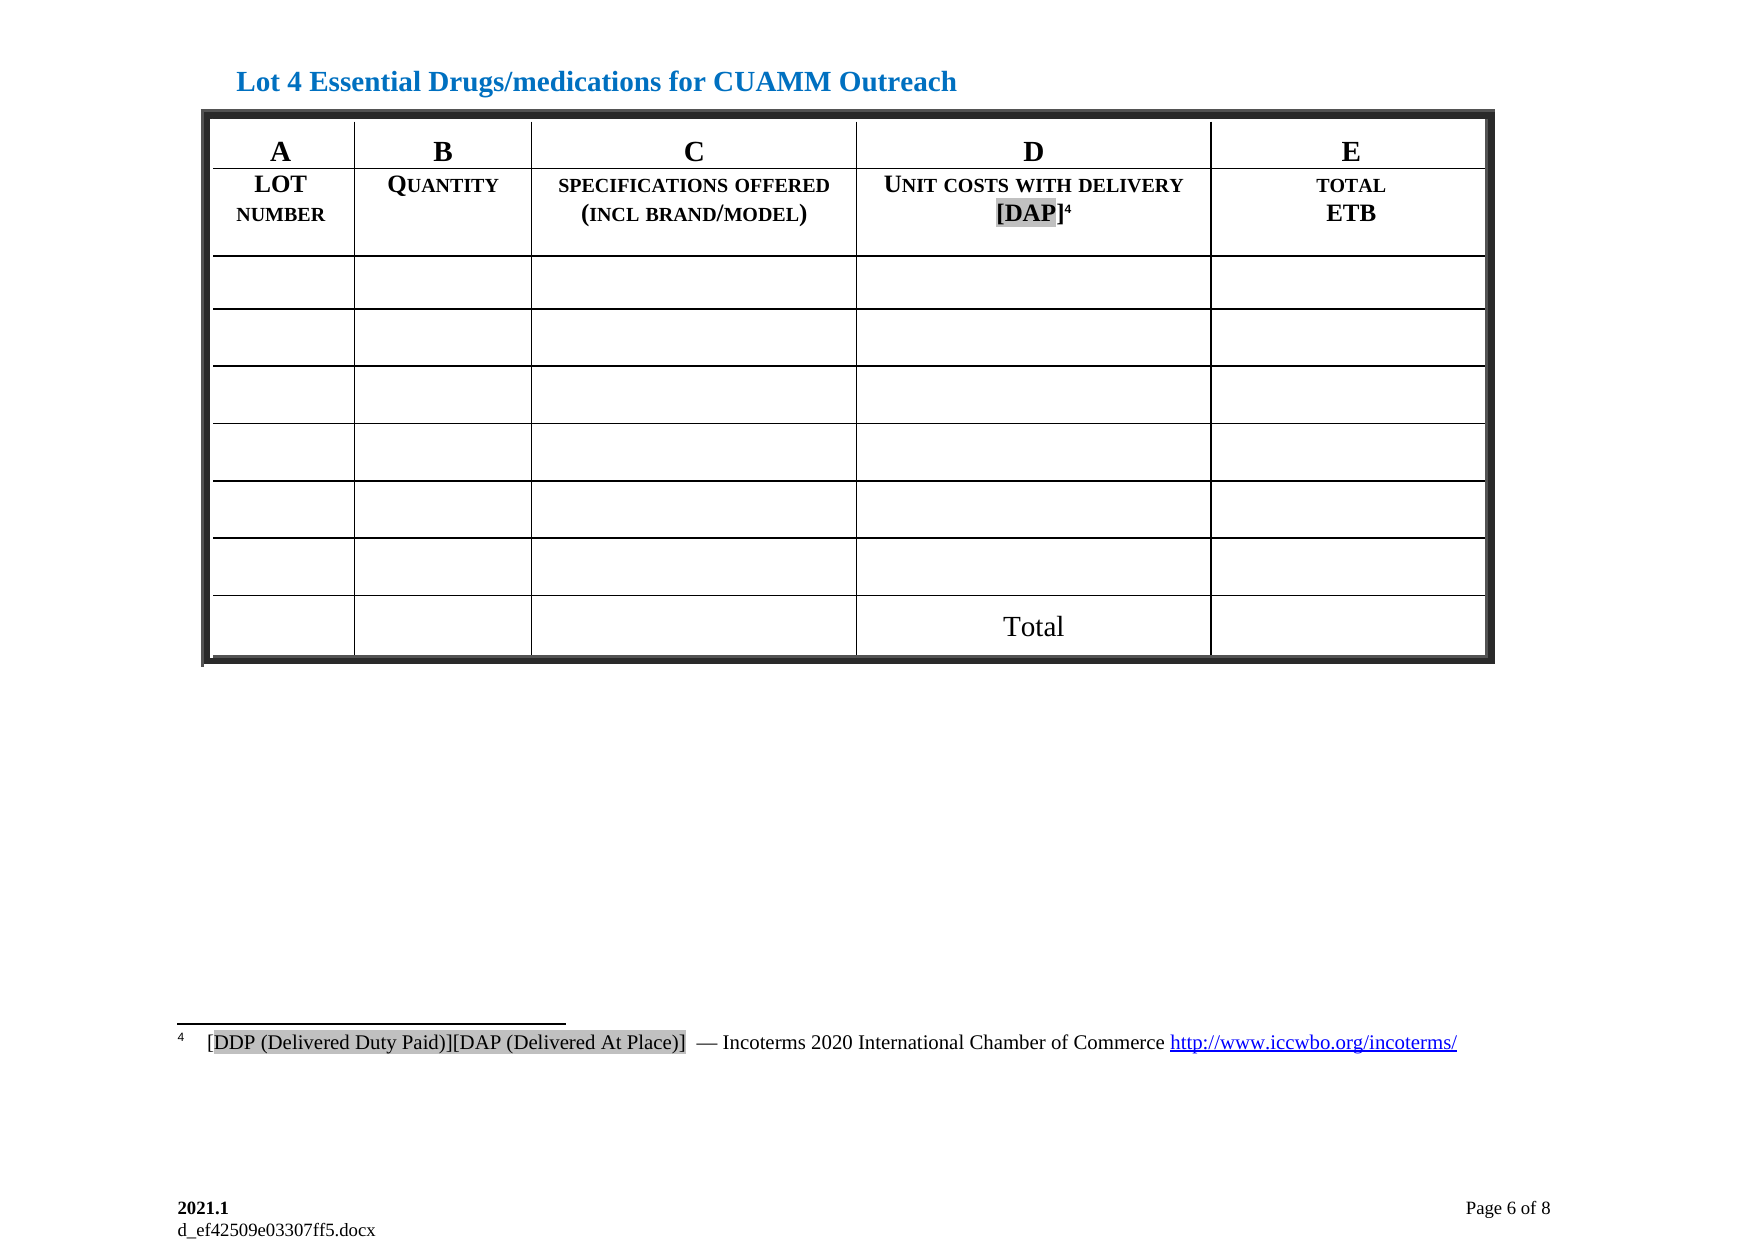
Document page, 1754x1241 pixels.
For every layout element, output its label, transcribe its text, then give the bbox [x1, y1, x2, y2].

table_cell [857, 539, 1210, 594]
table_cell [532, 424, 856, 480]
table_cell [355, 310, 531, 365]
table_cell Total [857, 596, 1210, 655]
table_cell [355, 539, 531, 594]
table_cell [532, 482, 856, 537]
table_cell [857, 367, 1210, 423]
table_cell [213, 596, 354, 655]
table_cell [1212, 424, 1485, 480]
table_cell [355, 482, 531, 537]
table_cell total ETB [1212, 169, 1485, 255]
table_cell [213, 539, 354, 594]
table_cell [1212, 482, 1485, 537]
table_cell [532, 539, 856, 594]
table_cell [213, 367, 354, 423]
table_cell [355, 257, 531, 308]
table_cell [532, 596, 856, 655]
table_header B [355, 122, 531, 168]
table_cell [532, 367, 856, 423]
table_cell [1212, 596, 1485, 655]
table_cell [213, 310, 354, 365]
table_cell Unit costs with delivery [DAP] [857, 169, 1210, 255]
table_cell [1212, 310, 1485, 365]
table_cell [1212, 367, 1485, 423]
table_cell [857, 310, 1210, 365]
table_header D [857, 122, 1210, 168]
table_cell [1212, 257, 1485, 308]
table_cell [355, 424, 531, 480]
table_cell [532, 257, 856, 308]
table_cell [355, 596, 531, 655]
table_cell [532, 310, 856, 365]
table_cell [857, 482, 1210, 537]
table_header C [532, 122, 856, 168]
table_header E [1212, 122, 1485, 168]
table_header A [213, 122, 354, 168]
table_cell LOT number [213, 169, 354, 255]
table_cell [213, 424, 354, 480]
text Lot 4 Essential Drugs/medications for CUAMM Outreach [177, 72, 1727, 97]
table_cell specifications offered (incl brand/model) [532, 169, 856, 255]
table_cell [355, 367, 531, 423]
table_cell [857, 424, 1210, 480]
table_cell [213, 482, 354, 537]
table_cell [213, 257, 354, 308]
table_cell Quantity [355, 169, 531, 255]
table_cell [1212, 539, 1485, 594]
table_cell [857, 257, 1210, 308]
